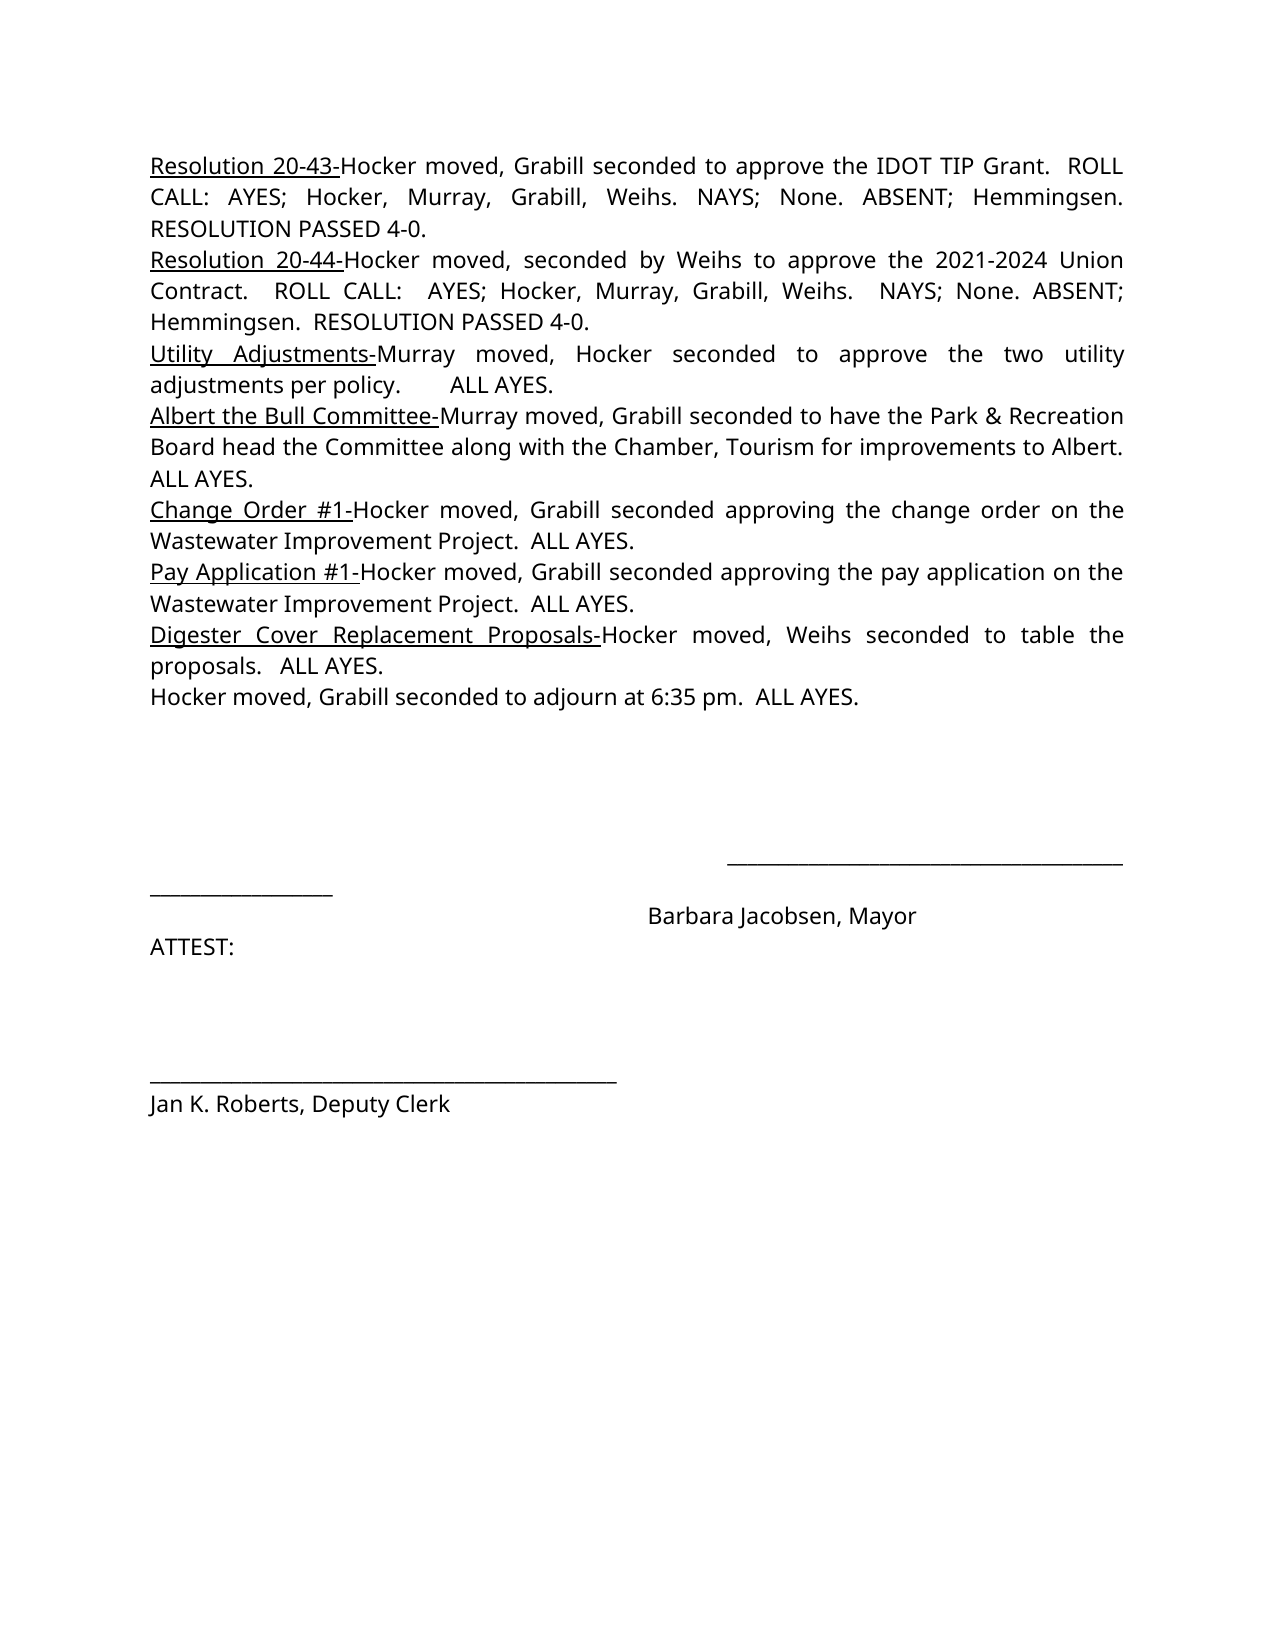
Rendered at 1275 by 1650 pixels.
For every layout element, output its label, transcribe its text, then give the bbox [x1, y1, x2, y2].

text Utility Adjustments-Murray moved, Hocker seconded to approve the two utility adjustments per policy. ALL AYES. [150, 337, 1125, 400]
text _________________________________________________________ [150, 837, 1125, 900]
text Resolution 20-44-Hocker moved, seconded by Weihs to approve the 2021-2024 Union Contract. ROLL CALL: AYES; Hocker, Murray, Grabill, Weihs. NAYS; None. ABSENT; Hemmingsen. RESOLUTION PASSED 4-0. [150, 244, 1125, 337]
text Hocker moved, Grabill seconded to adjourn at 6:35 pm. ALL AYES. [150, 681, 1125, 712]
text Digester Cover Replacement Proposals-Hocker moved, Weihs seconded to table the proposals. ALL AYES. [150, 619, 1125, 681]
text Pay Application #1-Hocker moved, Grabill seconded approving the pay application on the Wastewater Improvement Project. ALL AYES. [150, 556, 1125, 619]
text Barbara Jacobsen, Mayor [150, 900, 1125, 931]
text Change Order #1-Hocker moved, Grabill seconded approving the change order on the Wastewater Improvement Project. ALL AYES. [150, 494, 1125, 556]
text ______________________________________________ [150, 1056, 1125, 1087]
text ATTEST: [150, 931, 1125, 962]
text Albert the Bull Committee-Murray moved, Grabill seconded to have the Park & Recreation Board head the Committee along with the Chamber, Tourism for improvements to Albert. ALL AYES. [150, 400, 1125, 494]
text Resolution 20-43-Hocker moved, Grabill seconded to approve the IDOT TIP Grant. ROLL CALL: AYES; Hocker, Murray, Grabill, Weihs. NAYS; None. ABSENT; Hemmingsen. RESOLUTION PASSED 4-0. [150, 150, 1125, 244]
text Jan K. Roberts, Deputy Clerk [150, 1087, 1125, 1119]
